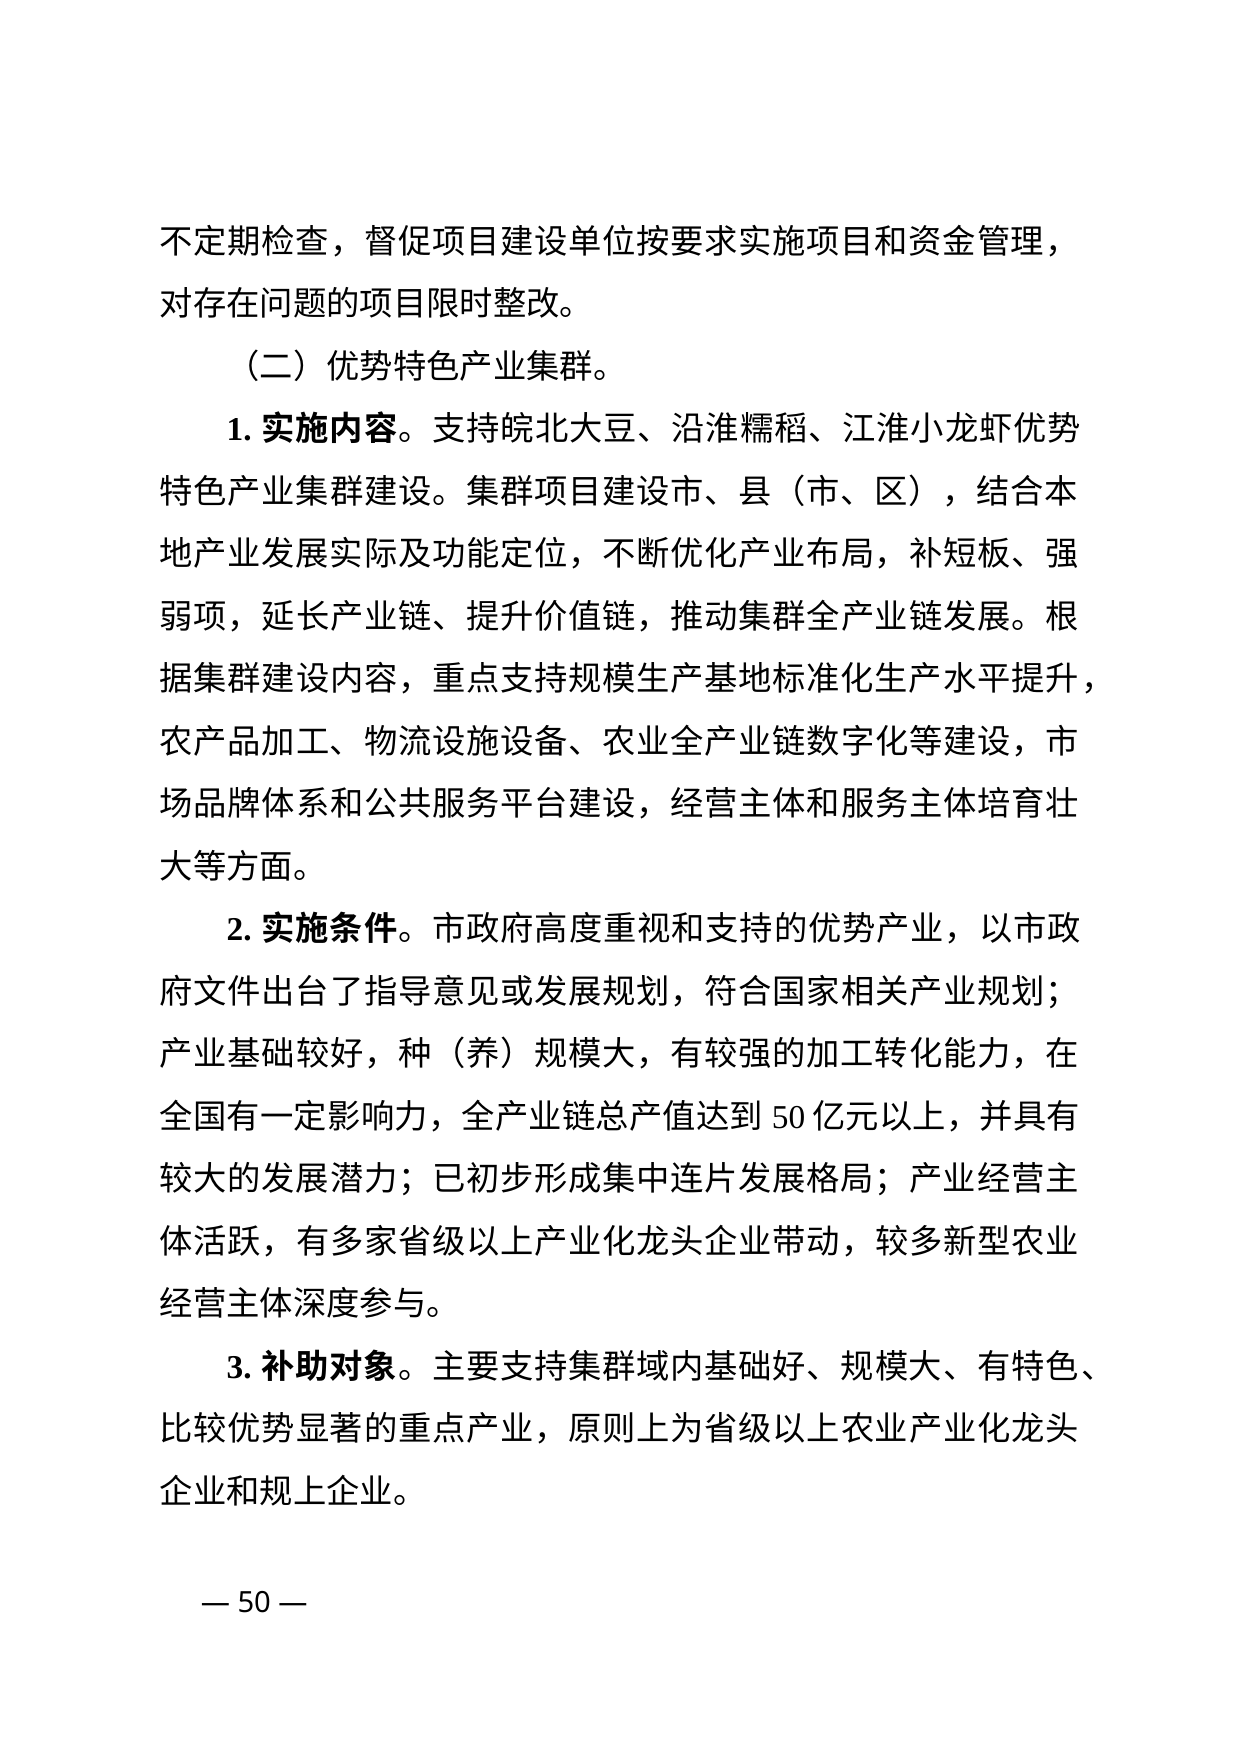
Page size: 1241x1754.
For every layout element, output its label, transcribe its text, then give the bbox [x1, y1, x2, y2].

text （二）优势特色产业集群。 [159, 328, 1081, 391]
text 1. 实施内容。支持皖北大豆、沿淮糯稻、江淮小龙虾优势特色产业集群建设。集群项目建设市、县（市、区），结合本地产业发展实际及功能定位，不断优化产业布局，补短板、强弱项，延长产业链、提升价值链，推动集群全产业链发展。根据集群建设内容，重点支持规模生产基地标准化生产水平提升，农产品加工、物流设施设备、农业全产业链数字化等建设，市场品牌体系和公共服务平台建设，经营主体和服务主体培育壮大等方面。 [159, 391, 1081, 891]
text 3. 补助对象。主要支持集群域内基础好、规模大、有特色、比较优势显著的重点产业，原则上为省级以上农业产业化龙头企业和规上企业。 [159, 1328, 1081, 1516]
text 2. 实施条件。市政府高度重视和支持的优势产业，以市政府文件出台了指导意见或发展规划，符合国家相关产业规划；产业基础较好，种（养）规模大，有较强的加工转化能力，在全国有一定影响力，全产业链总产值达到50亿元以上，并具有较大的发展潜力；已初步形成集中连片发展格局；产业经营主体活跃，有多家省级以上产业化龙头企业带动，较多新型农业经营主体深度参与。 [159, 891, 1081, 1328]
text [159, 203, 1081, 328]
